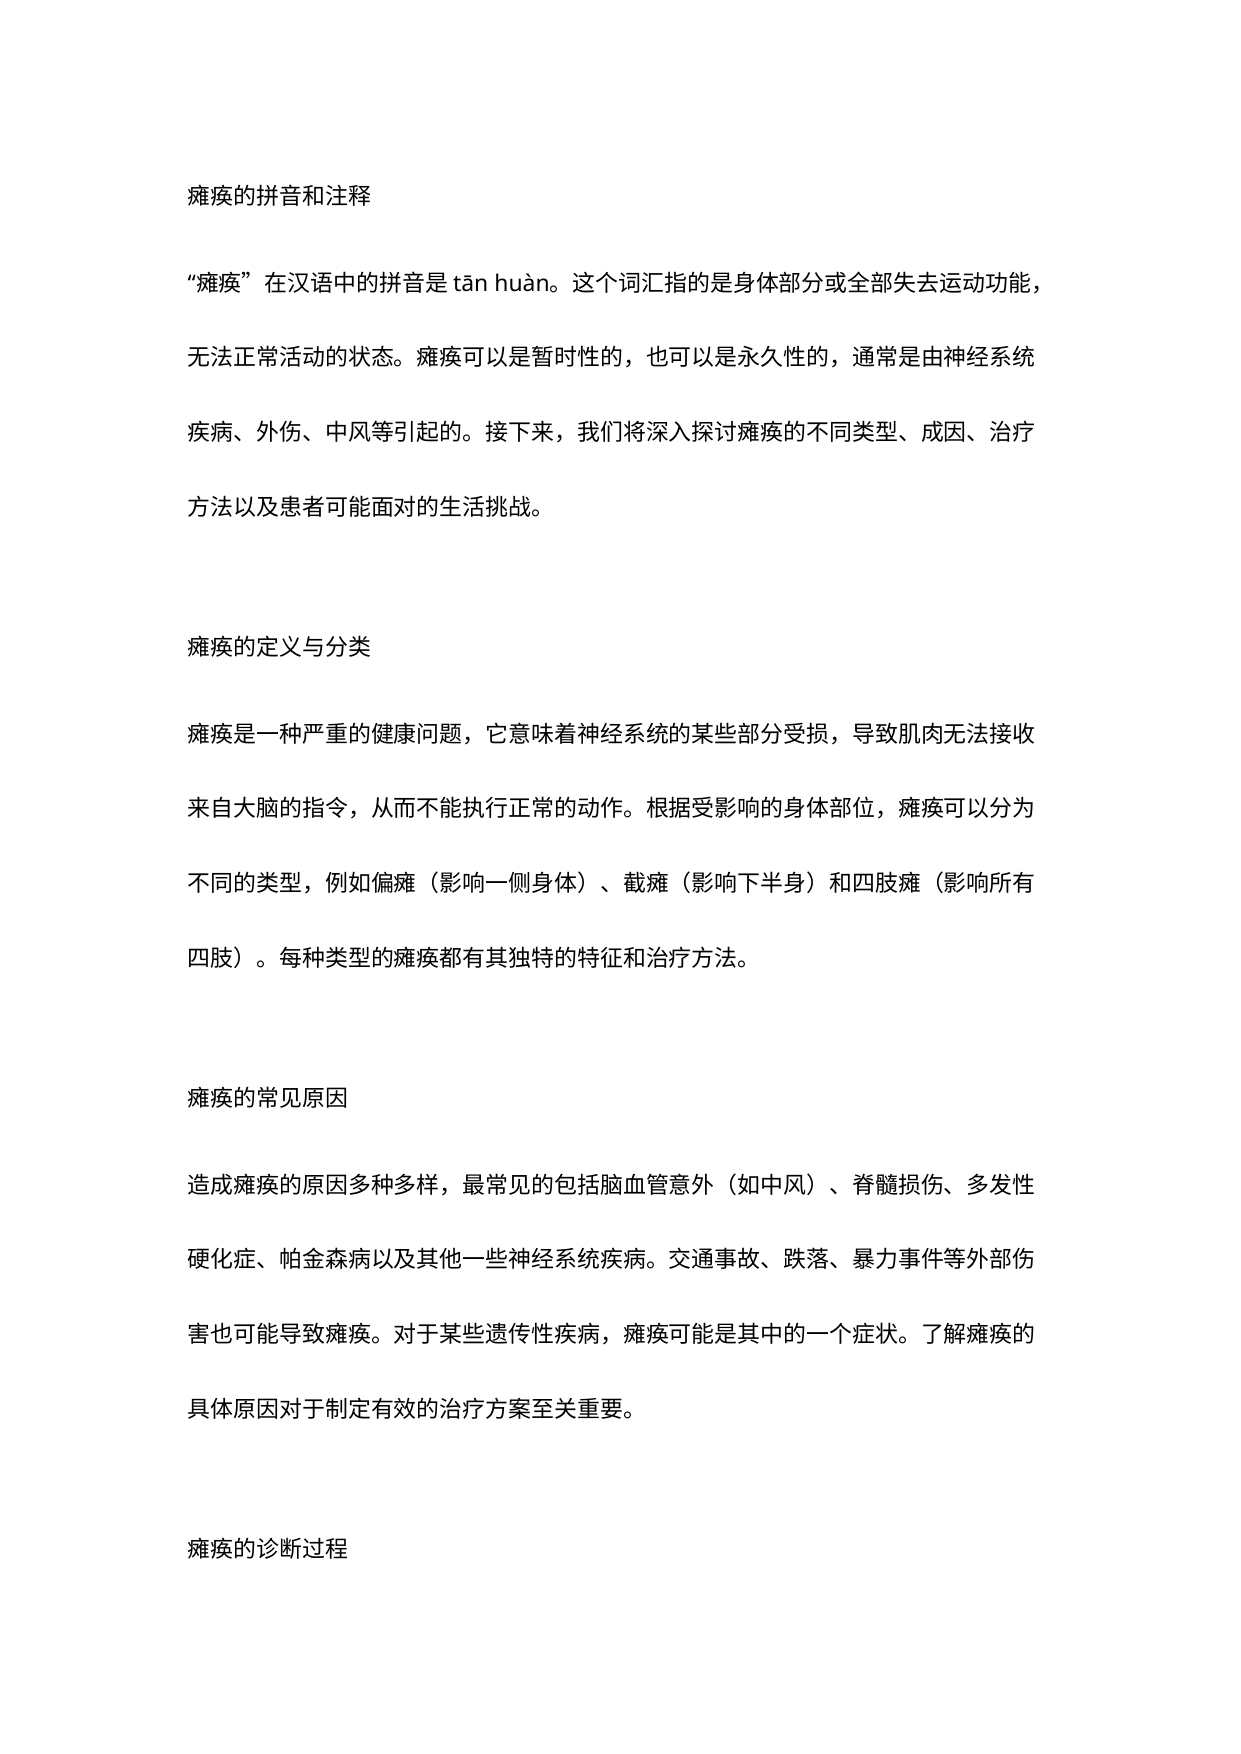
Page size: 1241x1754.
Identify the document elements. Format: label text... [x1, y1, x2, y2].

text 瘫痪的拼音和注释 [187, 162, 1053, 227]
text 瘫痪的诊断过程 [187, 1515, 1053, 1580]
text 瘫痪的定义与分类 [187, 613, 1053, 678]
text “瘫痪”在汉语中的拼音是 tān huàn。这个词汇指的是身体部分或全部失去运动功能，无法正常活动的状态。瘫痪可以是暂时性的，也可以是永久性的，通常是由神经系统疾病、外伤、中风等引起的。接下来，我们将深入探讨瘫痪的不同类型、成因、治疗方法以及患者可能面对的生活挑战。 [187, 248, 1053, 538]
text 造成瘫痪的原因多种多样，最常见的包括脑血管意外（如中风）、脊髓损伤、多发性硬化症、帕金森病以及其他一些神经系统疾病。交通事故、跌落、暴力事件等外部伤害也可能导致瘫痪。对于某些遗传性疾病，瘫痪可能是其中的一个症状。了解瘫痪的具体原因对于制定有效的治疗方案至关重要。 [187, 1151, 1053, 1440]
text 瘫痪是一种严重的健康问题，它意味着神经系统的某些部分受损，导致肌肉无法接收来自大脑的指令，从而不能执行正常的动作。根据受影响的身体部位，瘫痪可以分为不同的类型，例如偏瘫（影响一侧身体）、截瘫（影响下半身）和四肢瘫（影响所有四肢）。每种类型的瘫痪都有其独特的特征和治疗方法。 [187, 699, 1053, 989]
text 瘫痪的常见原因 [187, 1064, 1053, 1129]
